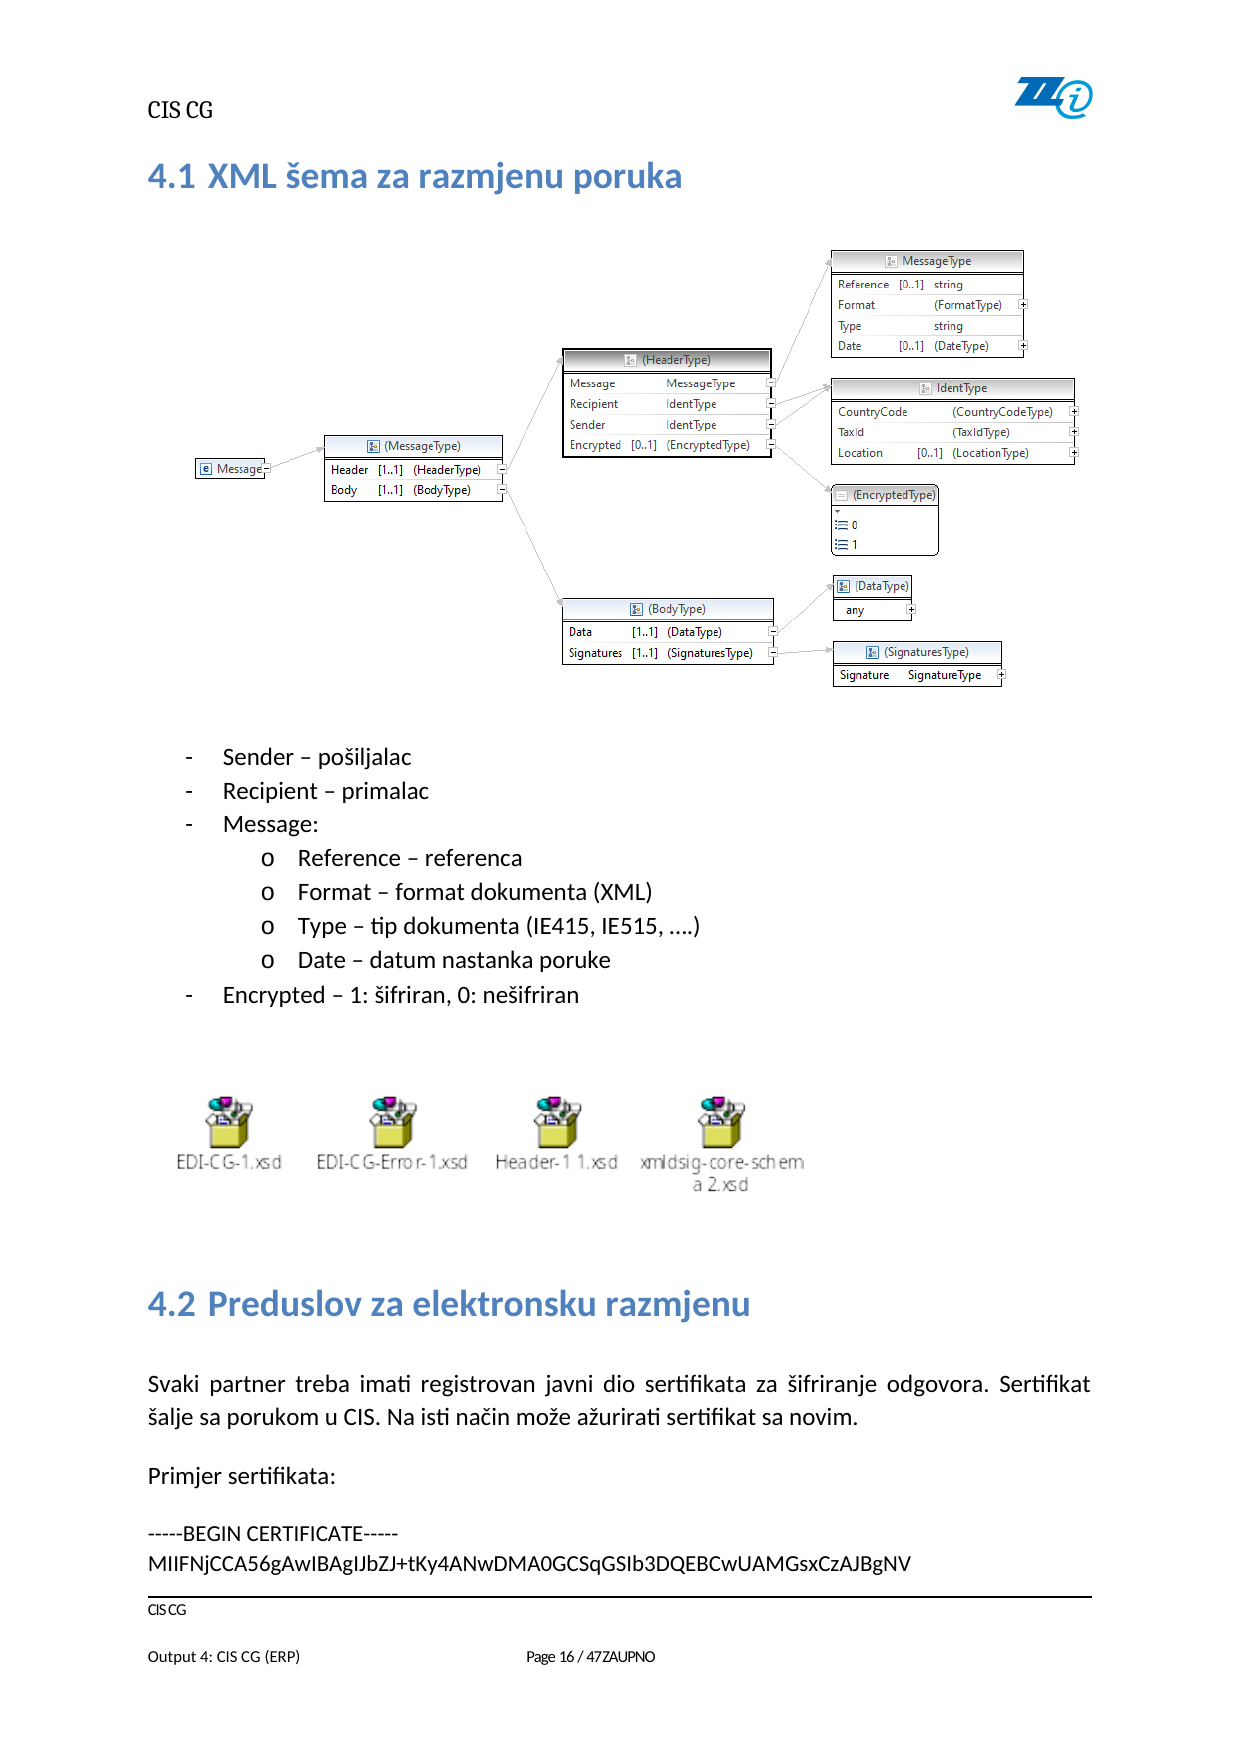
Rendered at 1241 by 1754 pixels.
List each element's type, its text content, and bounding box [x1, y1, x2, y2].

list Format – format dokumenta (XML) [260, 876, 1092, 908]
picture [1014, 77, 1093, 119]
subtitle XML šema za razmjenu poruka [148, 152, 1092, 198]
list Type – tip dokumenta (IE415, IE515, ….) [260, 910, 1092, 942]
text Svaki partner treba imati registrovan javni dio sertifikata za šifriranje odgovora. Sertifikat šalje sa porukom u CIS. Na isti način može ažurirati sertifikat sa novim. [148, 1368, 1092, 1432]
list Reference – referenca [260, 842, 1092, 874]
subtitle Preduslov za elektronsku razmjenu [148, 1280, 1092, 1326]
list Encrypted – 1: šifriran, 0: nešifriran [185, 979, 1092, 1009]
text MIIFNjCCA56gAwIBAgIJbZJ+tKy4ANwDMA0GCSqGSIb3DQEBCwUAMGsxCzAJBgNV [148, 1549, 1092, 1577]
picture [147, 240, 1093, 714]
text Primjer sertifikata: [148, 1460, 1092, 1491]
list Recipient – primalac [185, 775, 1092, 805]
text -----BEGIN CERTIFICATE----- [148, 1519, 1092, 1547]
list Message: [185, 808, 1092, 839]
list Sender – pošiljalac [185, 741, 1092, 772]
list Date – datum nastanka poruke [260, 945, 1092, 976]
